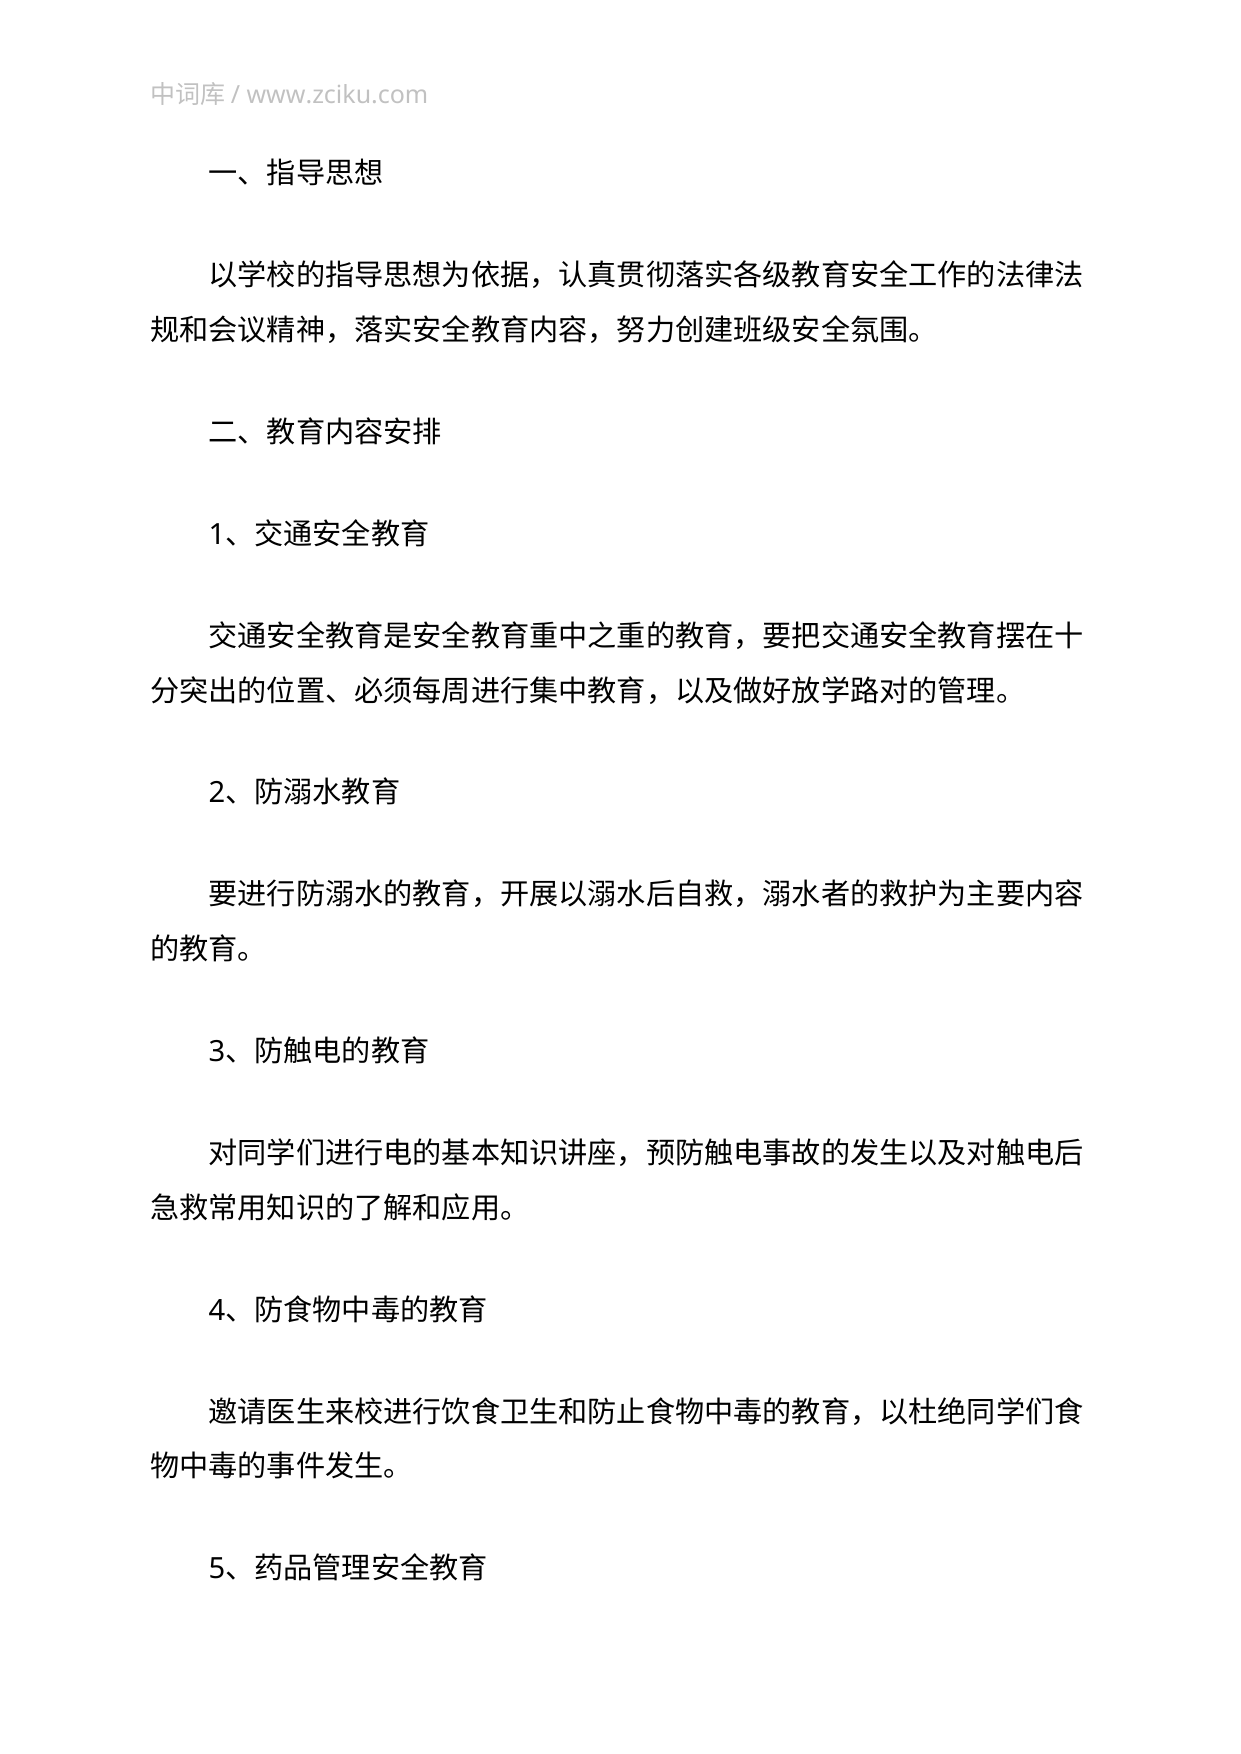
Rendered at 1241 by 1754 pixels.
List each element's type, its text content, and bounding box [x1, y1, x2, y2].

text 要进行防溺水的教育，开展以溺水后自救，溺水者的救护为主要内容的教育。 [150, 871, 1090, 968]
text 交通安全教育是安全教育重中之重的教育，要把交通安全教育摆在十分突出的位置、必须每周进行集中教育，以及做好放学路对的管理。 [150, 612, 1090, 709]
text 5、药品管理安全教育 [150, 1545, 1090, 1587]
text 邀请医生来校进行饮食卫生和防止食物中毒的教育，以杜绝同学们食物中毒的事件发生。 [150, 1388, 1090, 1485]
text 2、防溺水教育 [150, 769, 1090, 811]
text 一、指导思想 [150, 150, 1090, 192]
text 二、教育内容安排 [150, 408, 1090, 451]
text 3、防触电的教育 [150, 1027, 1090, 1070]
text 4、防食物中毒的教育 [150, 1286, 1090, 1328]
text 1、交通安全教育 [150, 510, 1090, 553]
text 对同学们进行电的基本知识讲座，预防触电事故的发生以及对触电后急救常用知识的了解和应用。 [150, 1129, 1090, 1227]
text 以学校的指导思想为依据，认真贯彻落实各级教育安全工作的法律法规和会议精神，落实安全教育内容，努力创建班级安全氛围。 [150, 252, 1090, 349]
